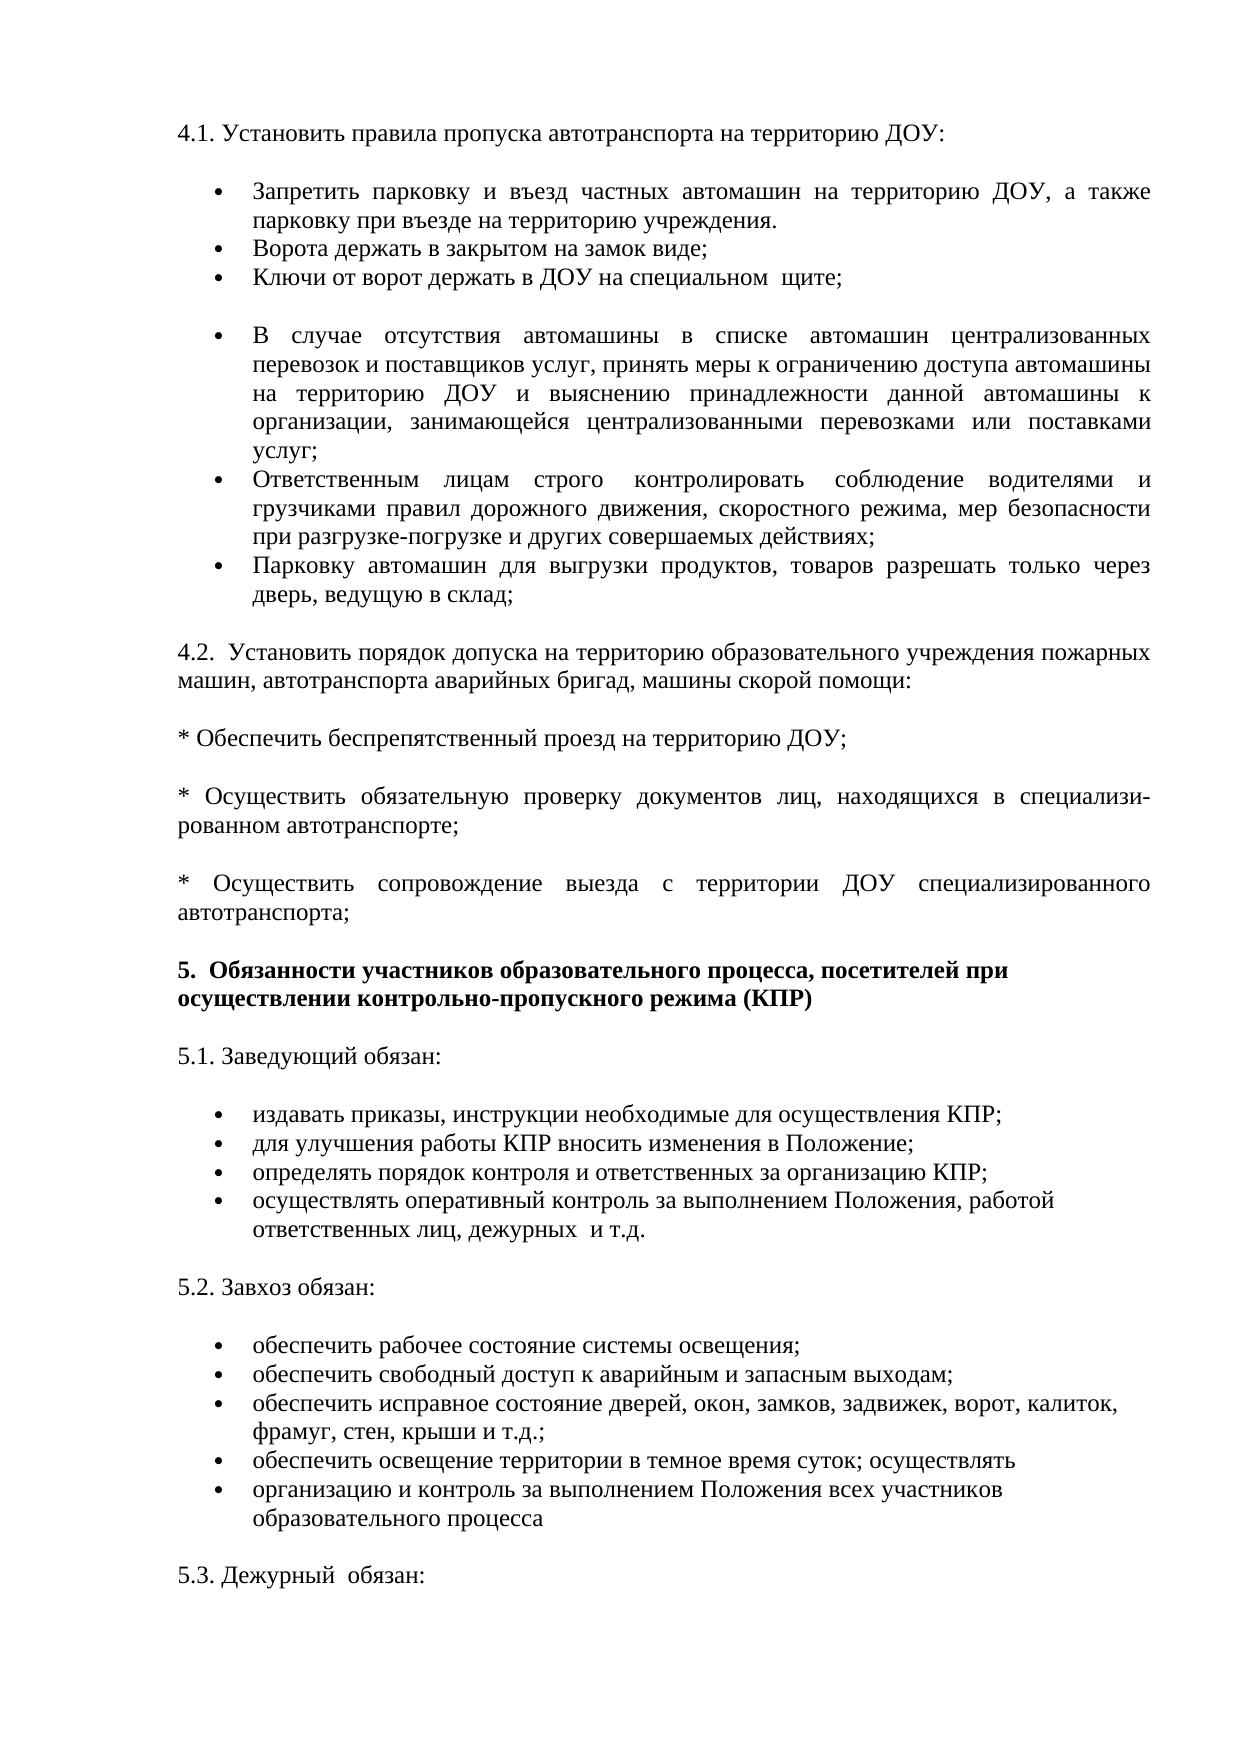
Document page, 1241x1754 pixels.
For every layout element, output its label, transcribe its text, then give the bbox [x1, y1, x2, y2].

text 4.2. Установить порядок допуска на территорию образовательного учреждения пожарных машин, автотранспорта аварийных бригад, машины скорой помощи: [177, 637, 1152, 694]
text * Осуществить сопровождение выезда с территории ДОУ специализированного автотранспорта; [177, 868, 1152, 926]
text 4.1. Установить правила пропуска автотранспорта на территорию ДОУ: [177, 118, 1152, 147]
list издавать приказы, инструкции необходимые для осуществления КПР; [215, 1099, 1152, 1128]
list Ответственным лицам строго контролировать соблюдение водителями и грузчиками правил дорожного движения, скоростного режима, мер безопасности при разгрузке-погрузке и других совершаемых действиях; [215, 464, 1152, 550]
text * Осуществить обязательную проверку документов лиц, находящихся в специализи-рованном автотранспорте; [177, 781, 1152, 839]
list организацию и контроль за выполнением Положения всех участников образовательного процесса [215, 1474, 1152, 1531]
text * Обеспечить беспрепятственный проезд на территорию ДОУ; [177, 723, 1152, 752]
text 5.2. Завхоз обязан: [177, 1272, 1152, 1301]
list Парковку автомашин для выгрузки продуктов, товаров разрешать только через дверь, ведущую в склад; [215, 550, 1152, 608]
text 5. Обязанности участников образовательного процесса, посетителей при осуществлении контрольно-пропускного режима (КПР) [177, 955, 1152, 1012]
text 5.1. Заведующий обязан: [177, 1041, 1152, 1070]
list для улучшения работы КПР вносить изменения в Положение; [215, 1128, 1152, 1157]
list обеспечить исправное состояние дверей, окон, замков, задвижек, ворот, калиток, фрамуг, стен, крыши и т.д.; [215, 1388, 1152, 1445]
text 5.3. Дежурный обязан: [177, 1561, 1152, 1589]
list обеспечить свободный доступ к аварийным и запасным выходам; [215, 1359, 1152, 1388]
list Ворота держать в закрытом на замок виде; [215, 233, 1152, 262]
list Запретить парковку и въезд частных автомашин на территорию ДОУ, а также парковку при въезде на территорию учреждения. [215, 176, 1152, 233]
list Ключи от ворот держать в ДОУ на специальном щите; [215, 262, 1152, 291]
list обеспечить освещение территории в темное время суток; осуществлять [215, 1445, 1152, 1474]
list определять порядок контроля и ответственных за организацию КПР; [215, 1157, 1152, 1186]
list осуществлять оперативный контроль за выполнением Положения, работой ответственных лиц, дежурных и т.д. [215, 1186, 1152, 1243]
list обеспечить рабочее состояние системы освещения; [215, 1330, 1152, 1359]
list В случае отсутствия автомашины в списке автомашин централизованных перевозок и поставщиков услуг, принять меры к ограничению доступа автомашины на территорию ДОУ и выяснению принадлежности данной автомашины к организации, занимающейся централизованными перевозками или поставками услуг; [215, 320, 1152, 464]
